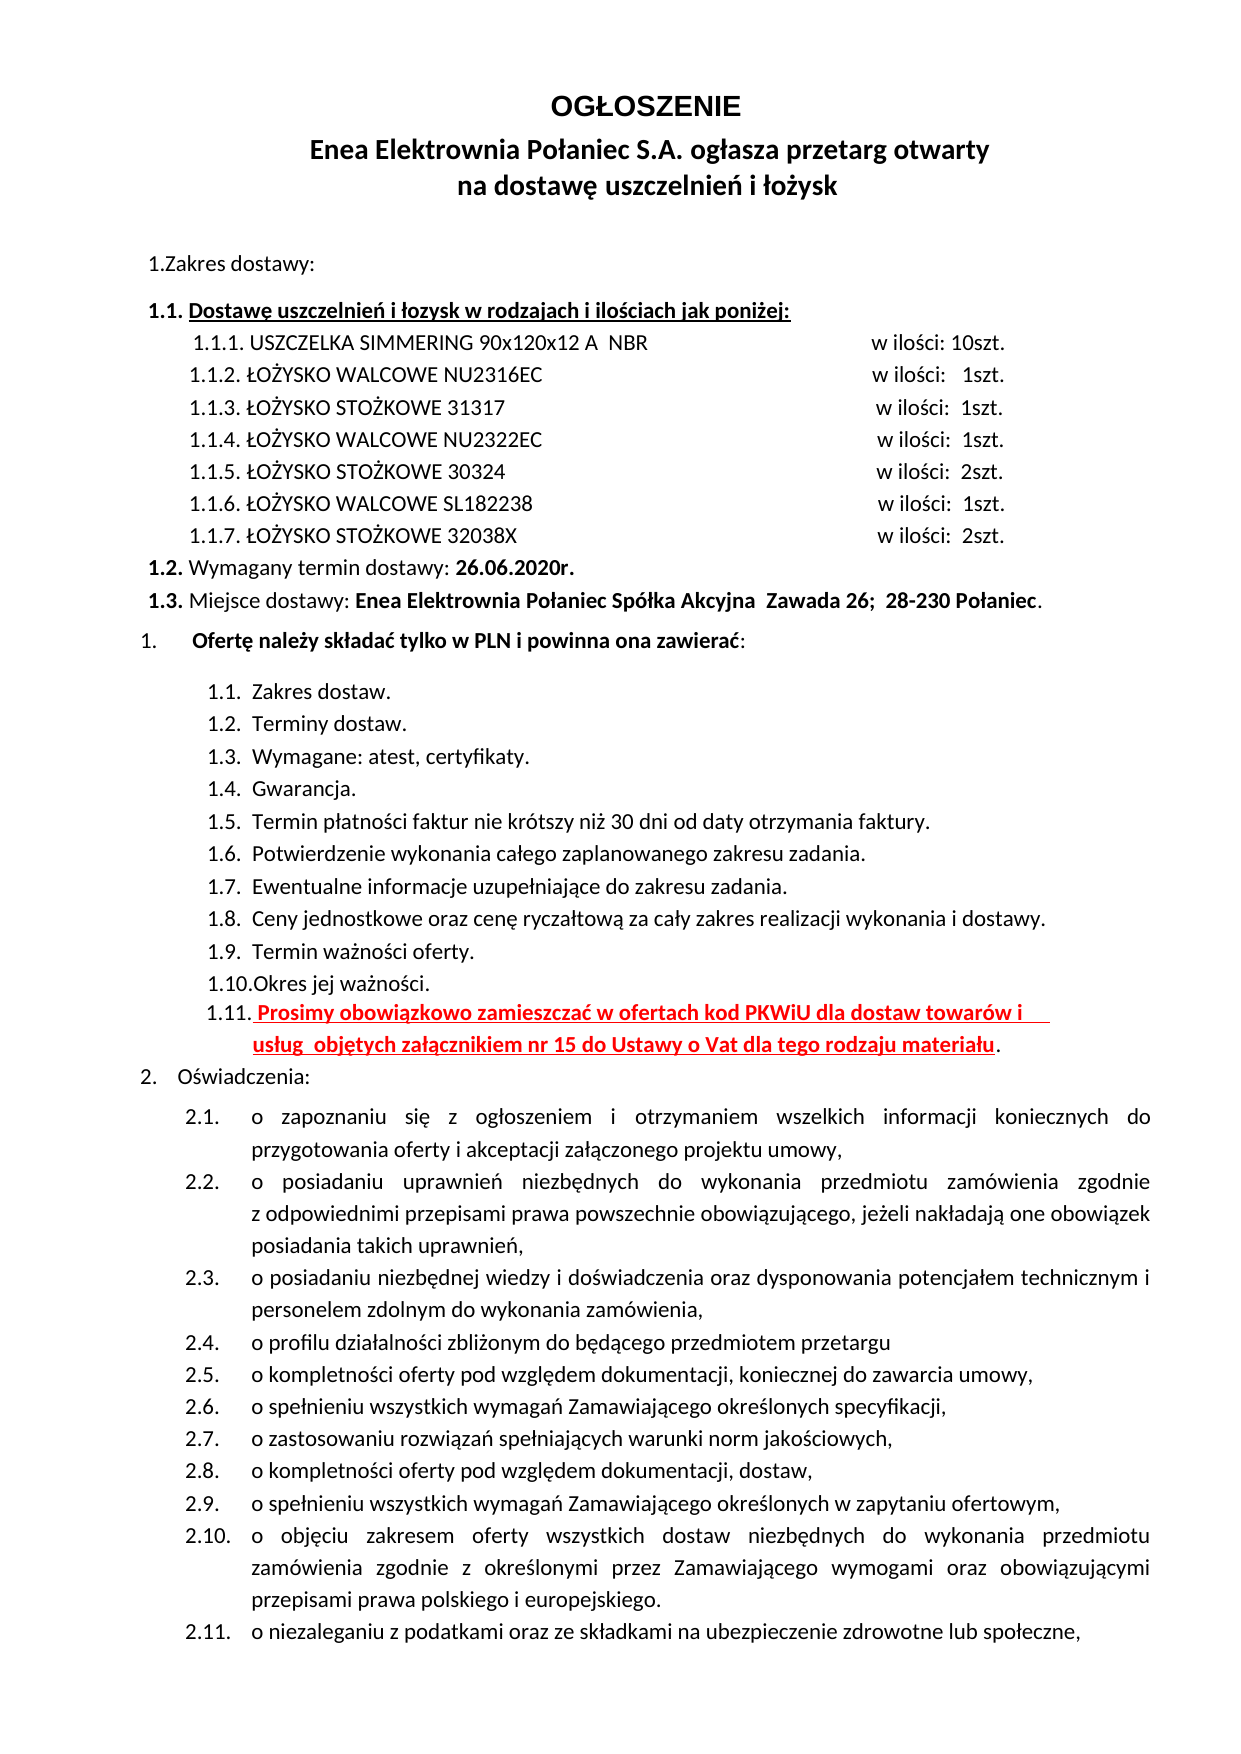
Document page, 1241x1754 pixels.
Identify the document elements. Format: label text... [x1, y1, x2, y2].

text 1.3. Miejsce dostawy: Enea Elektrownia Połaniec Spółka Akcyjna Zawada 26; 28-230 Połaniec. [148, 582, 1152, 614]
list Gwarancja. [207, 770, 1152, 803]
list o niezaleganiu z podatkami oraz ze składkami na ubezpieczenie zdrowotne lub społeczne, [185, 1617, 1152, 1646]
text 1.1.7. ŁOŻYSKO STOŻKOWE 32038X w ilości: 2szt. [148, 521, 1152, 549]
text 1.10.Okres jej ważności. [207, 965, 1152, 998]
list o zastosowaniu rozwiązań spełniających warunki norm jakościowych, [185, 1424, 1152, 1452]
list o posiadaniu niezbędnej wiedzy i doświadczenia oraz dysponowania potencjałem technicznym i personelem zdolnym do wykonania zamówienia, [185, 1263, 1152, 1324]
list o objęciu zakresem oferty wszystkich dostaw niezbędnych do wykonania przedmiotu zamówienia zgodnie z określonymi przez Zamawiającego wymogami oraz obowiązującymi przepisami prawa polskiego i europejskiego. [185, 1521, 1152, 1613]
text OGŁOSZENIE [148, 89, 1144, 122]
list Termin płatności faktur nie krótszy niż 30 dni od daty otrzymania faktury. [207, 803, 1152, 835]
text Enea Elektrownia Połaniec S.A. ogłasza przetarg otwarty [148, 131, 1152, 167]
text 1.1.1. USZCZELKA SIMMERING 90x120x12 A NBR w ilości: 10szt. [148, 328, 1152, 356]
list Ewentualne informacje uzupełniające do zakresu zadania. [207, 868, 1152, 900]
list o posiadaniu uprawnień niezbędnych do wykonania przedmiotu zamówienia zgodnie z odpowiednimi przepisami prawa powszechnie obowiązującego, jeżeli nakładają one obowiązek posiadania takich uprawnień, [185, 1167, 1152, 1259]
list o kompletności oferty pod względem dokumentacji, dostaw, [185, 1457, 1152, 1484]
list Potwierdzenie wykonania całego zaplanowanego zakresu zadania. [207, 835, 1152, 868]
list usług objętych załącznikiem nr 15 do Ustawy o Vat dla tego rodzaju materiału. [185, 1030, 1152, 1058]
list Termin ważności oferty. [207, 933, 1152, 965]
text 1.1.4. ŁOŻYSKO WALCOWE NU2322EC w ilości: 1szt. [148, 425, 1152, 453]
list Wymagane: atest, certyfikaty. [207, 738, 1152, 770]
list Ceny jednostkowe oraz cenę ryczałtową za cały zakres realizacji wykonania i dostawy. [207, 900, 1152, 933]
list o spełnieniu wszystkich wymagań Zamawiającego określonych specyfikacji, [185, 1392, 1152, 1420]
text 1.1. Dostawę uszczelnień i łozysk w rodzajach i ilościach jak poniżej: [148, 296, 1152, 324]
list o zapoznaniu się z ogłoszeniem i otrzymaniem wszelkich informacji koniecznych do przygotowania oferty i akceptacji załączonego projektu umowy, [185, 1102, 1152, 1163]
text 1.1.2. ŁOŻYSKO WALCOWE NU2316EC w ilości: 1szt. [148, 360, 1152, 388]
subtitle Ofertę należy składać tylko w PLN i powinna ona zawierać: [140, 627, 1152, 654]
list Zakres dostaw. [207, 673, 1152, 705]
list Terminy dostaw. [207, 705, 1152, 738]
text na dostawę uszczelnień i łożysk [148, 167, 1152, 202]
text 1.1.5. ŁOŻYSKO STOŻKOWE 30324 w ilości: 2szt. [148, 457, 1152, 485]
text 1.2. Wymagany termin dostawy: 26.06.2020r. [148, 553, 1152, 582]
text 1.Zakres dostawy: [148, 249, 1152, 277]
list o profilu działalności zbliżonym do będącego przedmiotem przetargu [185, 1328, 1152, 1356]
list o kompletności oferty pod względem dokumentacji, koniecznej do zawarcia umowy, [185, 1360, 1152, 1388]
list Oświadczenia: [140, 1062, 1152, 1090]
list 1.11. Prosimy obowiązkowo zamieszczać w ofertach kod PKWiU dla dostaw towarów i [185, 998, 1152, 1026]
text 1.1.3. ŁOŻYSKO STOŻKOWE 31317 w ilości: 1szt. [148, 393, 1152, 421]
text 1.1.6. ŁOŻYSKO WALCOWE SL182238 w ilości: 1szt. [148, 489, 1152, 517]
list o spełnieniu wszystkich wymagań Zamawiającego określonych w zapytaniu ofertowym, [185, 1489, 1152, 1517]
